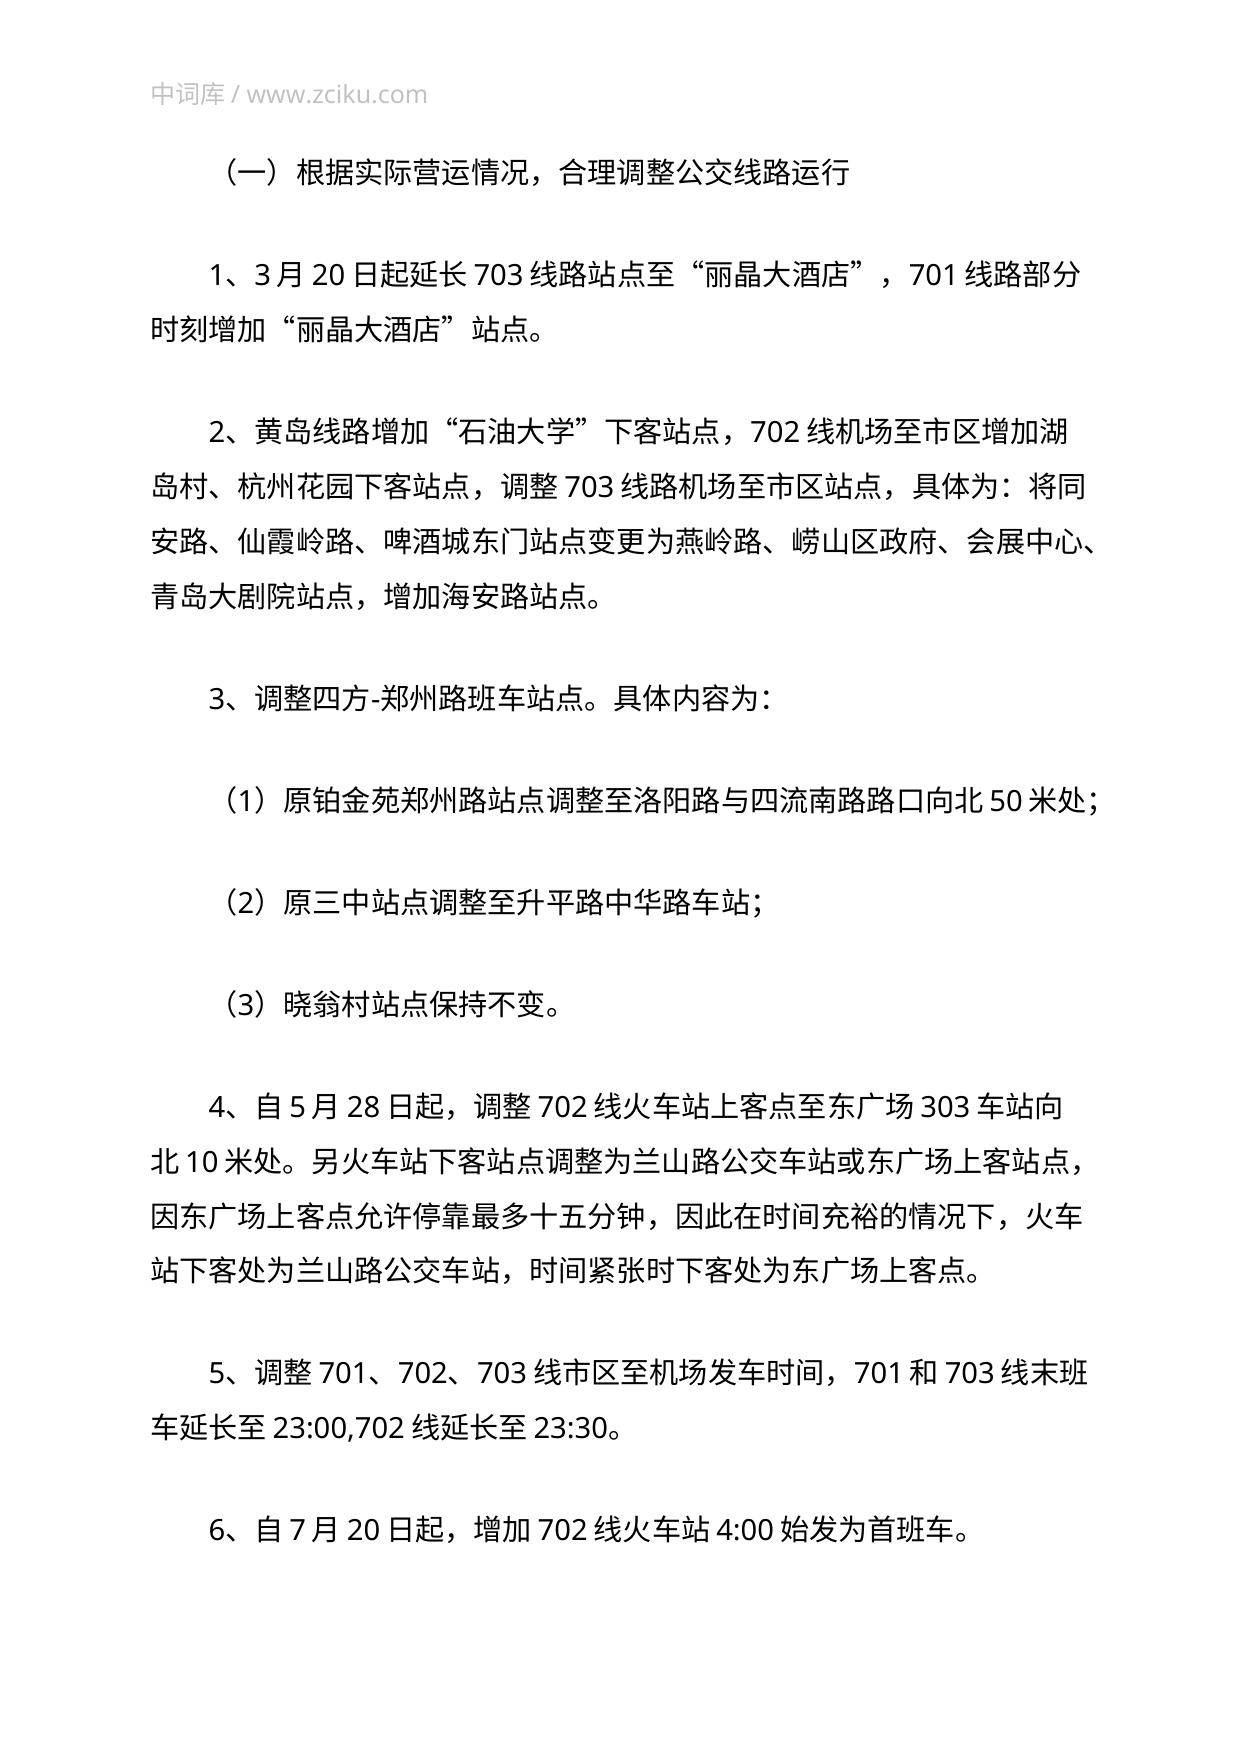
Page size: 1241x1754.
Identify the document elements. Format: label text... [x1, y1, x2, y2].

text 3、调整四方-郑州路班车站点。具体内容为： [150, 675, 1090, 718]
text （一）根据实际营运情况，合理调整公交线路运行 [150, 150, 1090, 192]
text 5、调整701、702、703线市区至机场发车时间，701和703线末班车延长至23:00,702线延长至23:30。 [150, 1350, 1090, 1447]
text 4、自5月28日起，调整702线火车站上客点至东广场303车站向北10米处。另火车站下客站点调整为兰山路公交车站或东广场上客站点，因东广场上客点允许停靠最多十五分钟，因此在时间充裕的情况下，火车站下客处为兰山路公交车站，时间紧张时下客处为东广场上客点。 [150, 1083, 1090, 1290]
text （3）晓翁村站点保持不变。 [150, 981, 1090, 1023]
text （1）原铂金苑郑州路站点调整至洛阳路与四流南路路口向北50米处； [150, 777, 1090, 819]
text 6、自7月20日起，增加702线火车站4:00始发为首班车。 [150, 1507, 1090, 1549]
text 2、黄岛线路增加“石油大学”下客站点，702线机场至市区增加湖岛村、杭州花园下客站点，调整703线路机场至市区站点，具体为：将同安路、仙霞岭路、啤酒城东门站点变更为燕岭路、崂山区政府、会展中心、青岛大剧院站点，增加海安路站点。 [150, 408, 1090, 616]
text （2）原三中站点调整至升平路中华路车站； [150, 879, 1090, 922]
text 1、3月20日起延长703线路站点至“丽晶大酒店”，701线路部分时刻增加“丽晶大酒店”站点。 [150, 252, 1090, 349]
